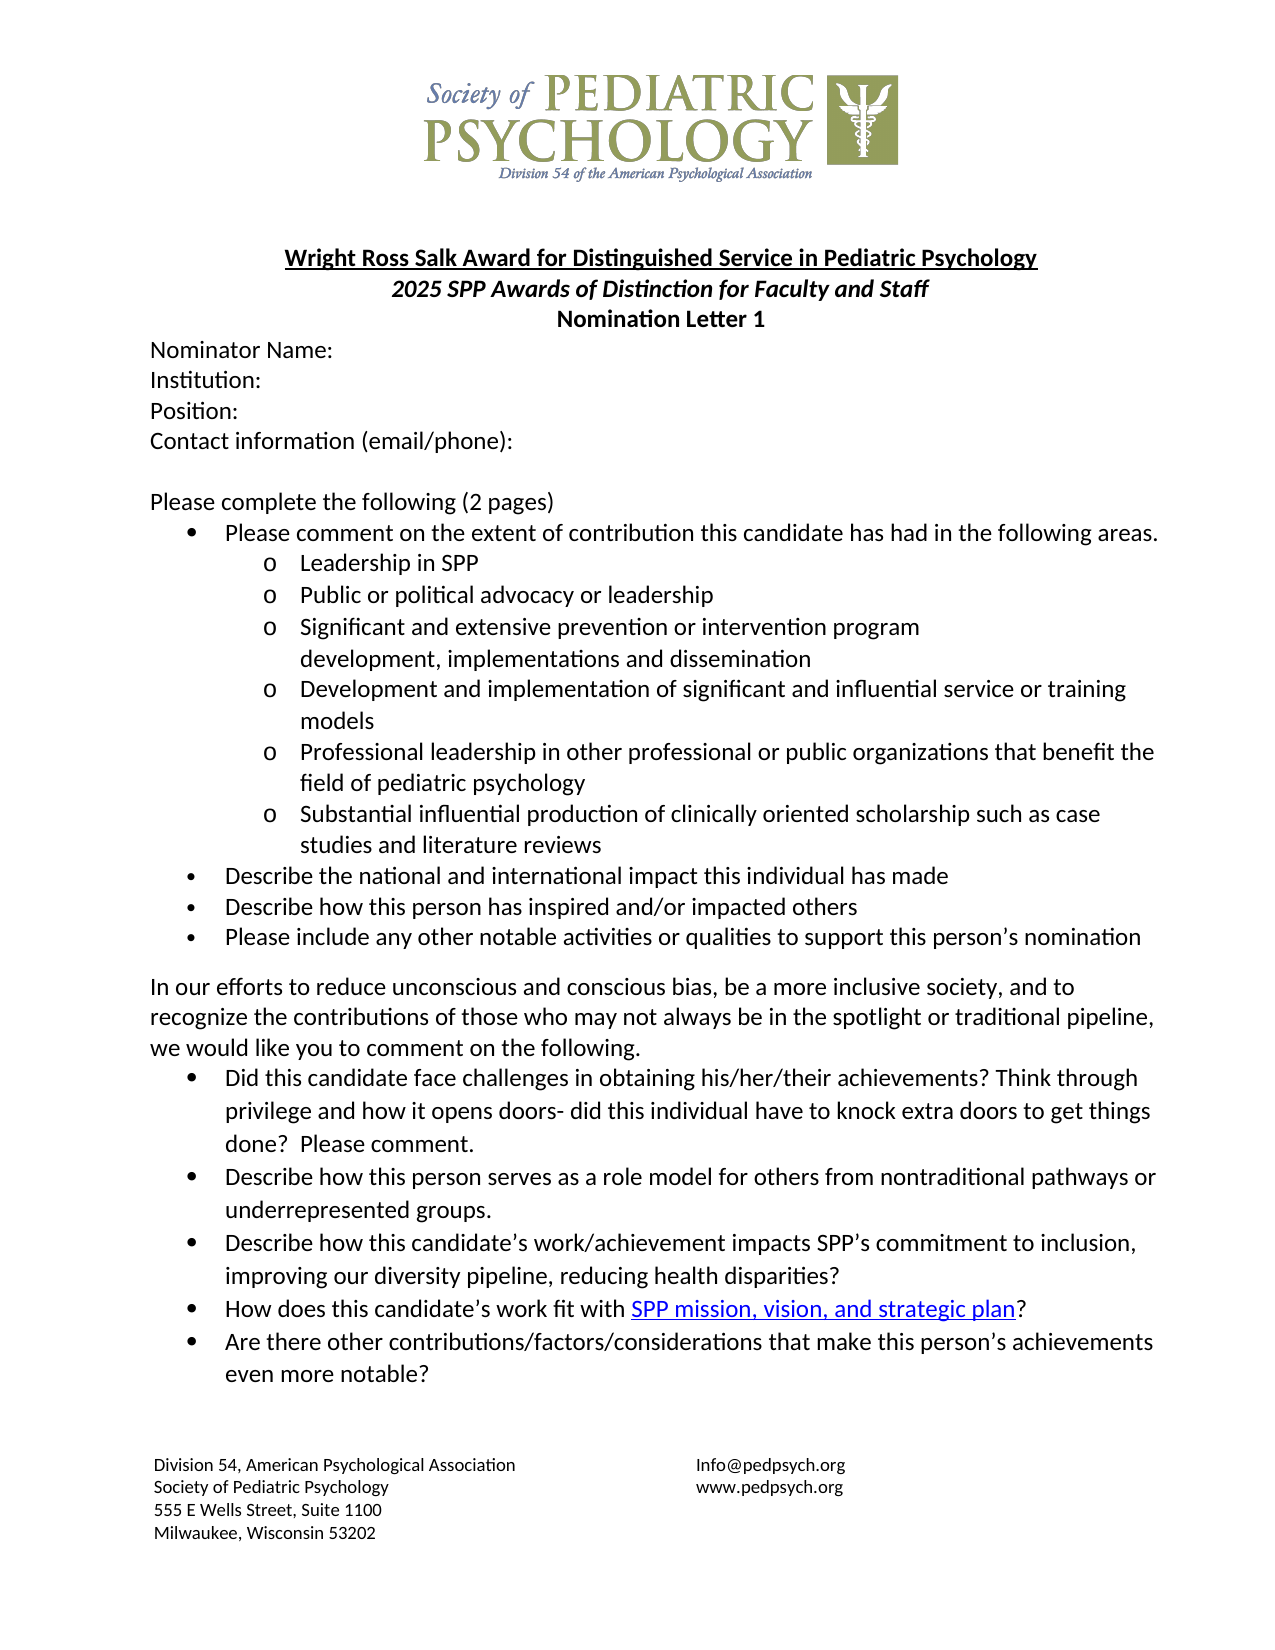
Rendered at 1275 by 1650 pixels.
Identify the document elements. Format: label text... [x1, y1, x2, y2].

list Describe how this person has inspired and/or impacted others [187, 891, 1172, 921]
text Institution: [150, 364, 1172, 395]
list Public or political advocacy or leadership [262, 579, 1172, 611]
list Did this candidate face challenges in obtaining his/her/their achievements? Think through privilege and how it opens doors- did this individual have to knock extra doors to get things done? Please comment. [187, 1062, 1172, 1159]
text In our efforts to reduce unconscious and conscious bias, be a more inclusive society, and to recognize the contributions of those who may not always be in the spotlight or traditional pipeline, we would like you to comment on the following. [150, 971, 1172, 1062]
list Leadership in SPP [262, 547, 1172, 579]
list How does this candidate’s work fit with SPP mission, vision, and strategic plan? [187, 1293, 1172, 1323]
list Describe the national and international impact this individual has made [187, 860, 1172, 891]
text Please complete the following (2 pages) [150, 486, 1172, 517]
list Development and implementation of significant and influential service or training models [262, 673, 1172, 736]
picture [423, 75, 899, 182]
list Professional leadership in other professional or public organizations that benefit the field of pediatric psychology [262, 736, 1172, 798]
list Substantial influential production of clinically oriented scholarship such as case studies and literature reviews [262, 798, 1172, 860]
text Contact information (email/phone): [150, 425, 1172, 456]
text Nominator Name: [150, 334, 1172, 364]
list Describe how this person serves as a role model for others from nontraditional pathways or underrepresented groups. [187, 1161, 1172, 1224]
list Please comment on the extent of contribution this candidate has had in the following areas. [187, 517, 1172, 547]
text Wright Ross Salk Award for Distinguished Service in Pediatric Psychology [150, 242, 1172, 273]
list Describe how this candidate’s work/achievement impacts SPP’s commitment to inclusion, improving our diversity pipeline, reducing health disparities? [187, 1227, 1172, 1290]
list Are there other contributions/factors/considerations that make this person’s achievements even more notable? [187, 1326, 1172, 1389]
list Significant and extensive prevention or intervention program development, implementations and dissemination [262, 611, 1172, 673]
text Position: [150, 395, 1172, 425]
list Please include any other notable activities or qualities to support this person’s nomination [187, 921, 1172, 952]
text 2025 SPP Awards of Distinction for Faculty and Staff Nomination Letter 1 [150, 273, 1172, 334]
